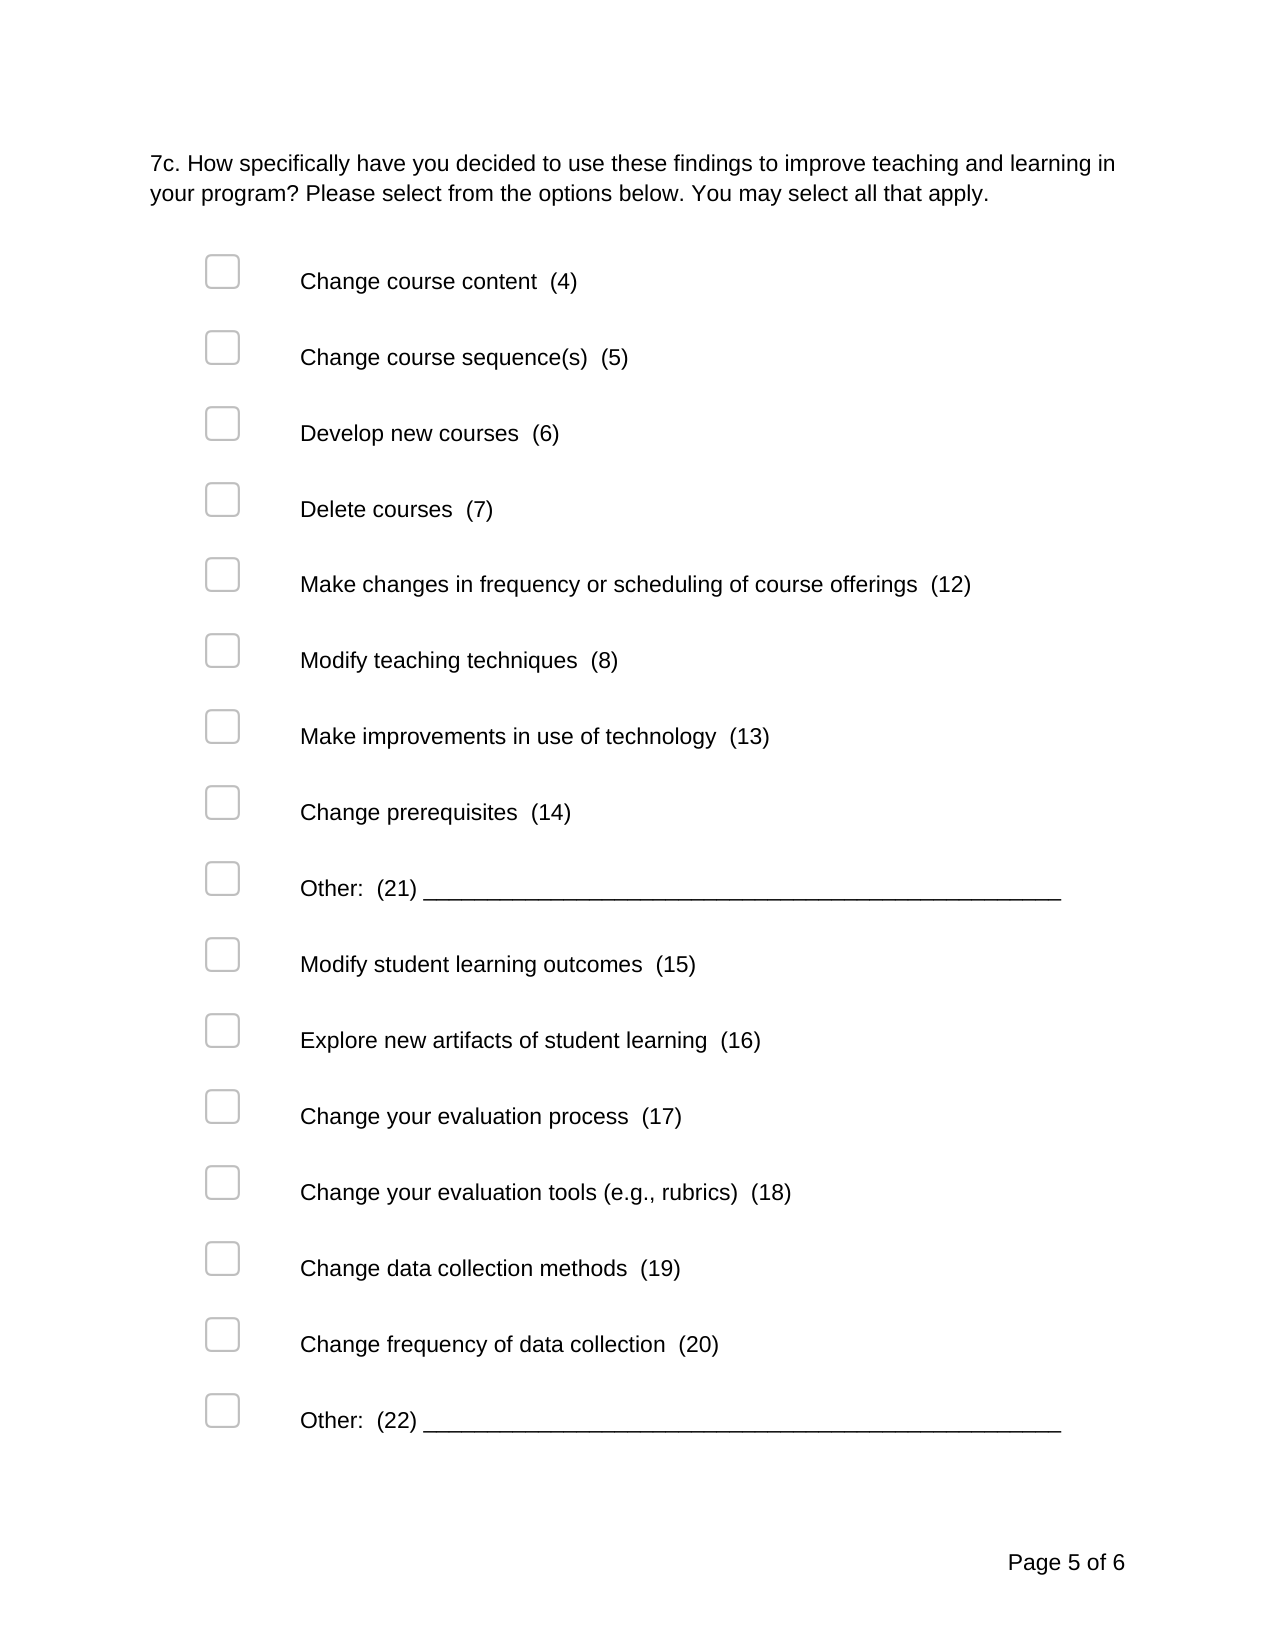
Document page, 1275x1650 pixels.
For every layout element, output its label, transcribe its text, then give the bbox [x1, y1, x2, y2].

list Make changes in frequency or scheduling of course offerings (12) [187, 544, 1125, 610]
list Explore new artifacts of student learning (16) [187, 1000, 1125, 1066]
list Change prerequisites (14) [187, 772, 1125, 838]
list Modify student learning outcomes (15) [187, 924, 1125, 990]
list Change course content (4) [187, 241, 1125, 307]
list Delete courses (7) [187, 468, 1125, 534]
list Change frequency of data collection (20) [187, 1304, 1125, 1370]
list Change your evaluation process (17) [187, 1076, 1125, 1142]
list Make improvements in use of technology (13) [187, 696, 1125, 762]
list Other: (22) __________________________________________________ [187, 1380, 1125, 1446]
list Develop new courses (6) [187, 392, 1125, 458]
list Other: (21) __________________________________________________ [187, 848, 1125, 914]
list Modify teaching techniques (8) [187, 620, 1125, 686]
text 7c. How specifically have you decided to use these findings to improve teaching and learning in your program? Please select from the options below. You may select all that apply. [150, 150, 1125, 237]
list Change course sequence(s) (5) [187, 317, 1125, 383]
list Change your evaluation tools (e.g., rubrics) (18) [187, 1152, 1125, 1218]
list Change data collection methods (19) [187, 1228, 1125, 1294]
